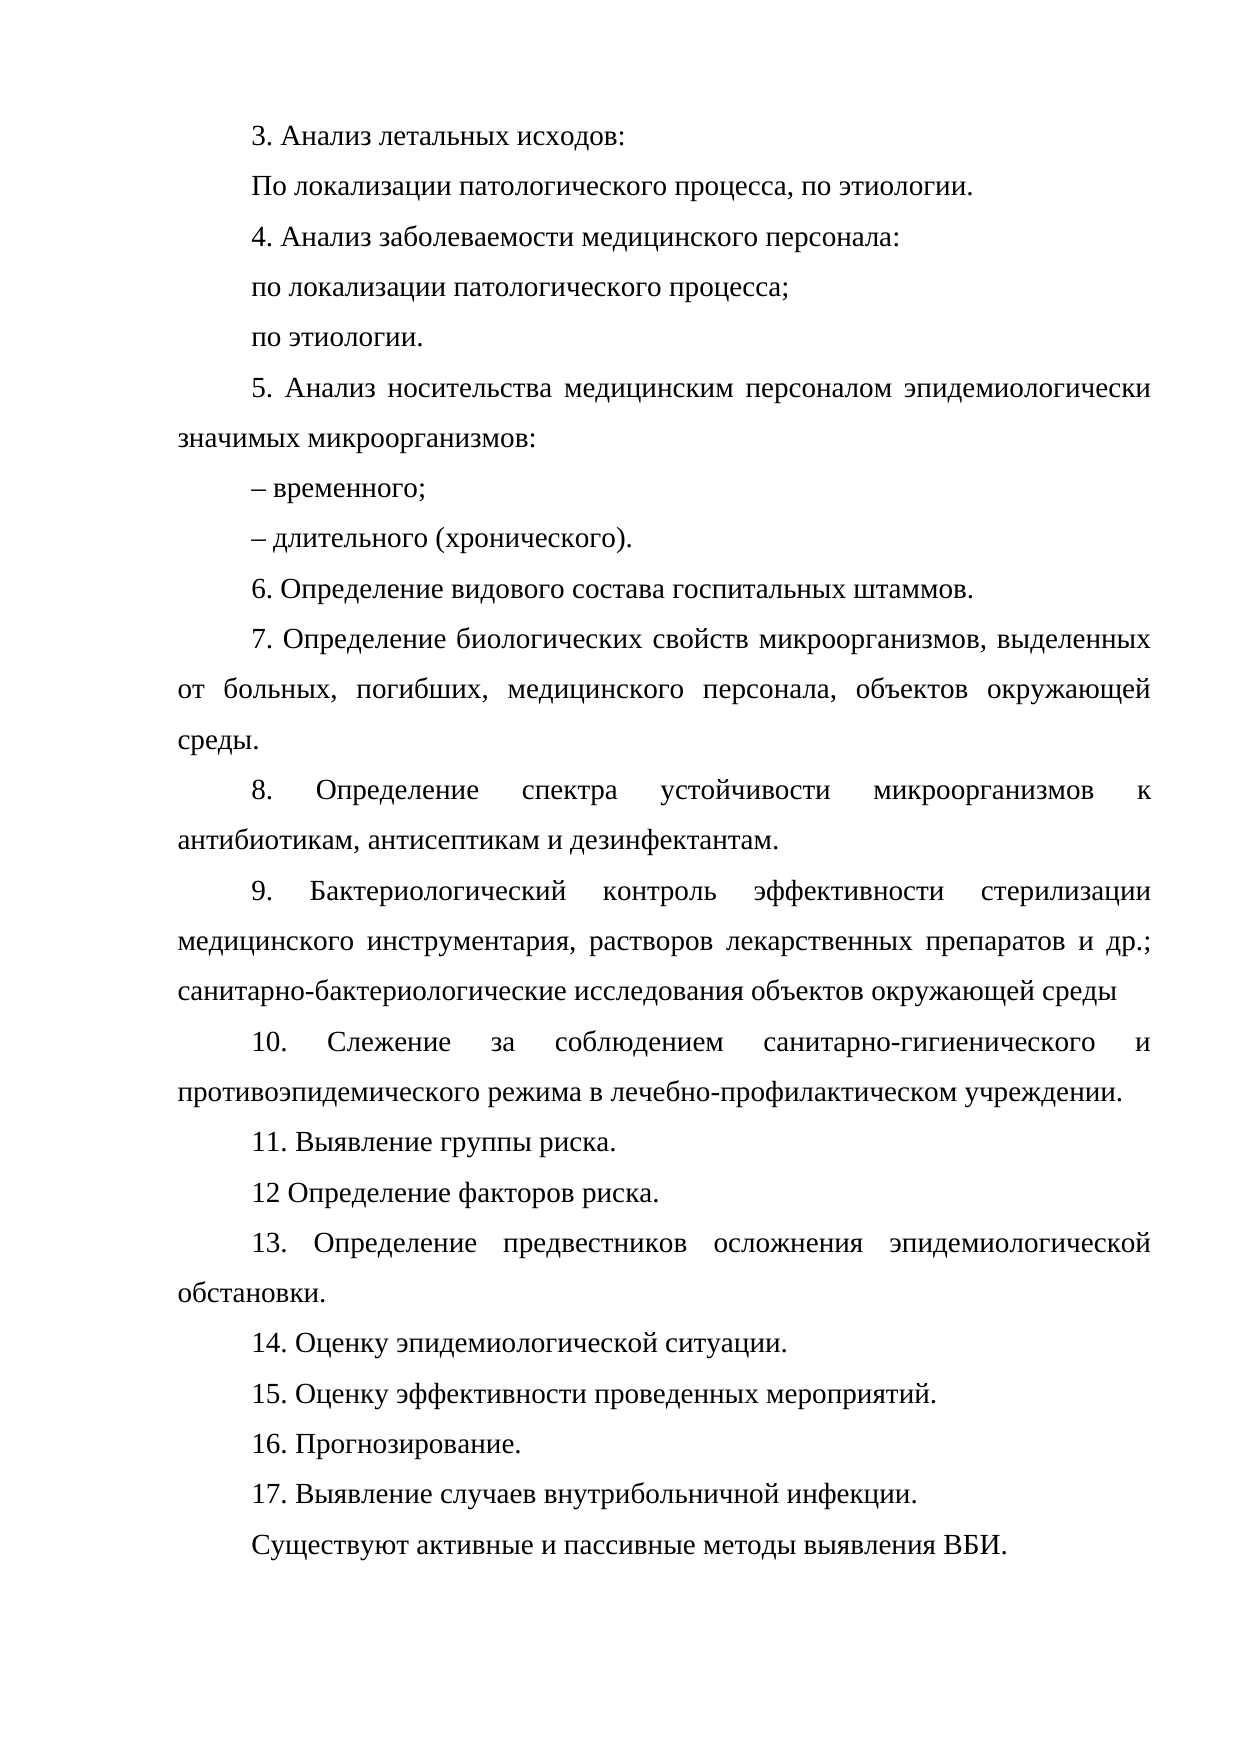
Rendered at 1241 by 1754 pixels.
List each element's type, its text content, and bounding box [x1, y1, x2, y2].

text 5. Анализ носительства медицинским персоналом эпидемиологически значимых микроорганизмов: [177, 370, 1152, 453]
text 15. Оценку эффективности проведенных мероприятий. [177, 1376, 1152, 1409]
text Существуют активные и пассивные методы выявления ВБИ. [177, 1527, 1152, 1560]
text 9. Бактериологический контроль эффективности стерилизации медицинского инструментария, растворов лекарственных препаратов и др.; санитарно-бактериологические исследования объектов окружающей среды [177, 873, 1152, 1007]
text по этиологии. [177, 319, 1152, 353]
text 6. Определение видового состава госпитальных штаммов. [177, 571, 1152, 604]
text 10. Слежение за соблюдением санитарно-гигиенического и противоэпидемического режима в лечебно-профилактическом учреждении. [177, 1024, 1152, 1108]
text 11. Выявление группы риска. [177, 1124, 1152, 1158]
text По локализации патологического процесса, по этиологии. [177, 168, 1152, 202]
text 17. Выявление случаев внутрибольничной инфекции. [177, 1477, 1152, 1510]
text 7. Определение биологических свойств микроорганизмов, выделенных от больных, погибших, медицинского персонала, объектов окружающей среды. [177, 621, 1152, 755]
text 14. Оценку эпидемиологической ситуации. [177, 1326, 1152, 1359]
text 4. Анализ заболеваемости медицинского персонала: [177, 219, 1152, 252]
text 13. Определение предвестников осложнения эпидемиологической обстановки. [177, 1225, 1152, 1309]
text – длительного (хронического). [177, 521, 1152, 554]
text 16. Прогнозирование. [177, 1426, 1152, 1460]
text 8. Определение спектра устойчивости микроорганизмов к антибиотикам, антисептикам и дезинфектантам. [177, 772, 1152, 856]
text 3. Анализ летальных исходов: [177, 118, 1152, 152]
text – временного; [177, 470, 1152, 504]
text 12 Определение факторов риска. [177, 1175, 1152, 1208]
text по локализации патологического процесса; [177, 269, 1152, 303]
